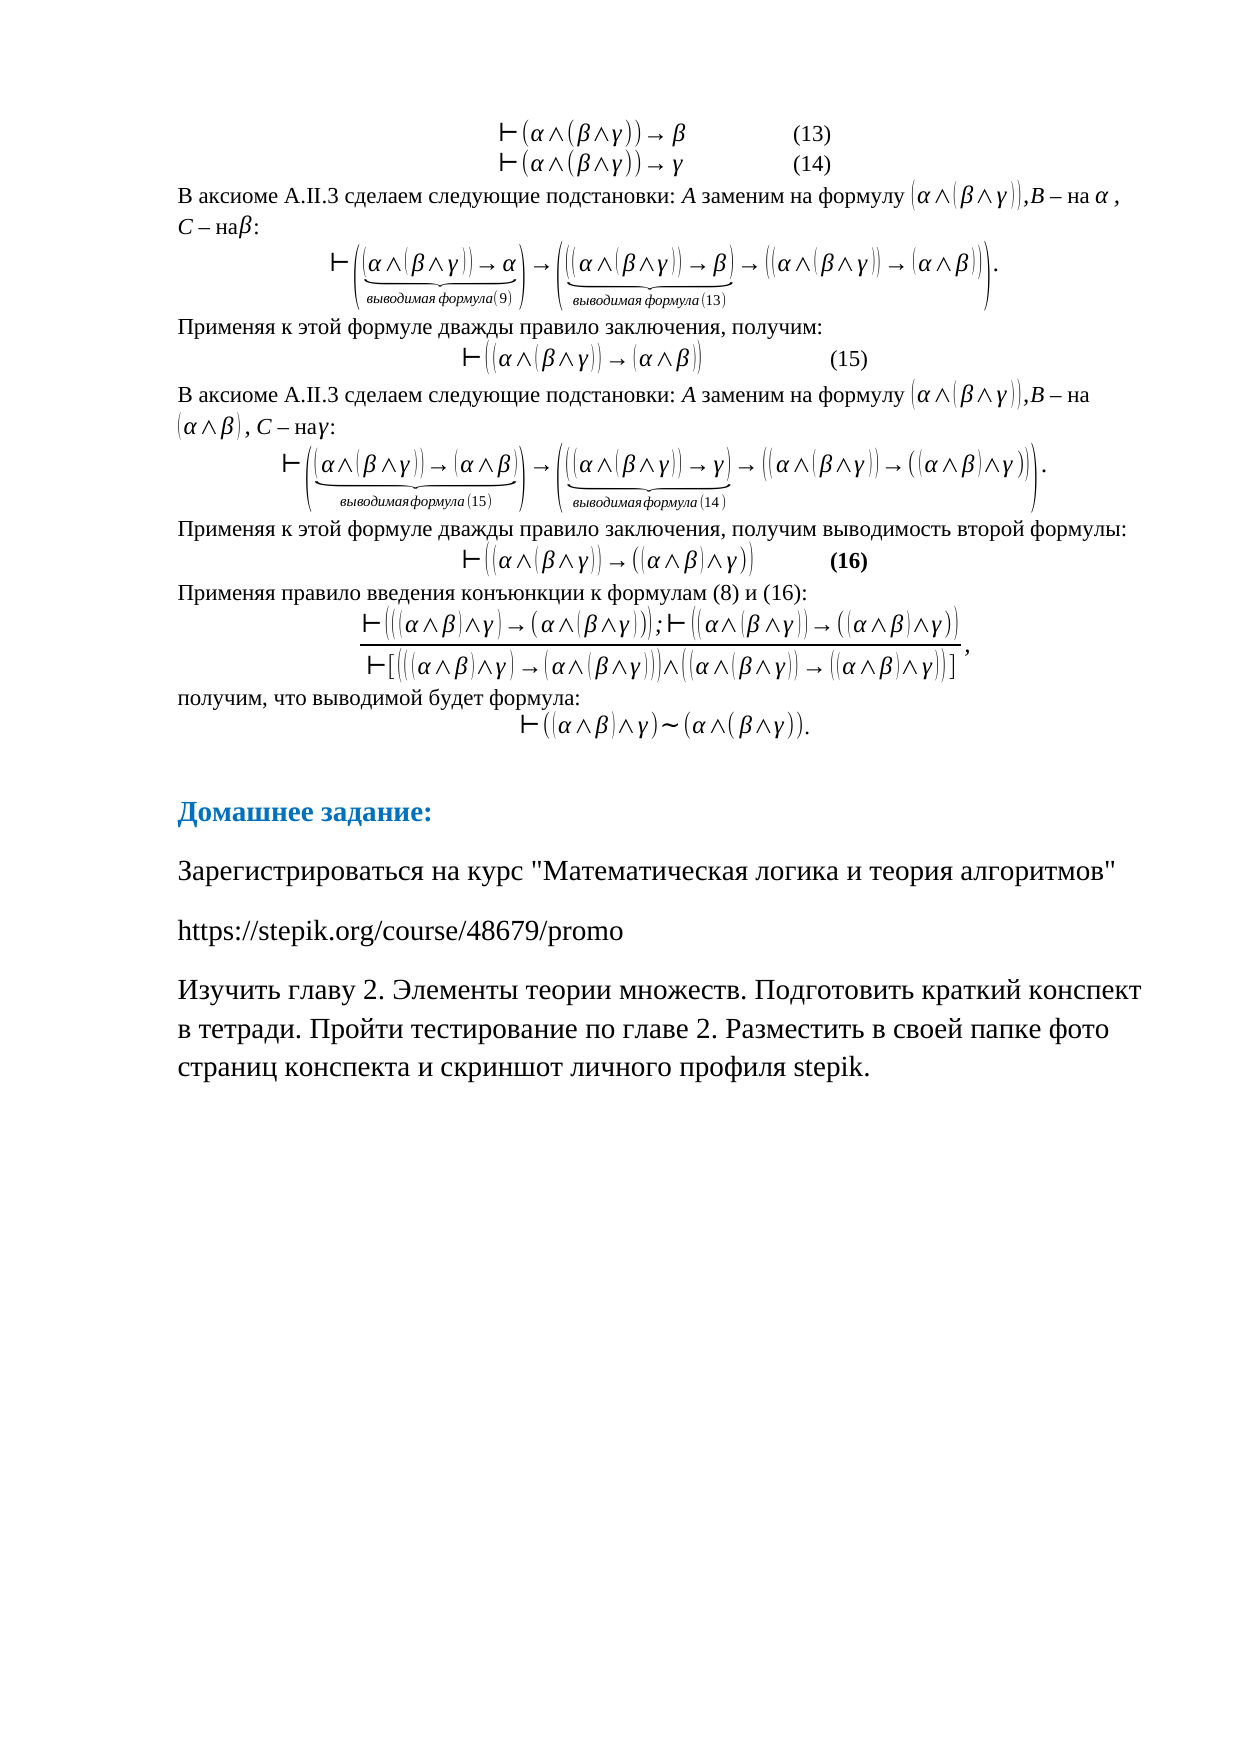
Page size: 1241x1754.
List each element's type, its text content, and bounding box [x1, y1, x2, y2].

text . [177, 711, 1152, 741]
text Применяя к этой формуле дважды правило заключения, получим: [177, 313, 1152, 339]
text Зарегистрироваться на курс "Математическая логика и теория алгоритмов" [177, 853, 1152, 887]
text https://stepik.org/course/48679/promo [177, 913, 1152, 946]
text Изучить главу 2. Элементы теории множеств. Подготовить краткий конспект в тетради. Пройти тестирование по главе 2. Разместить в своей папке фото страниц конспекта и скриншот личного профиля stepik. [177, 972, 1152, 1083]
text (16) [177, 541, 1152, 579]
text (15) [177, 339, 1152, 377]
text В аксиоме А.II.3 сделаем следующие подстановки: А заменим на формулу В – на С – на: [177, 377, 1152, 442]
text В аксиоме А.II.3 сделаем следующие подстановки: А заменим на формулу В – на С – на: [177, 178, 1152, 240]
text Применяя к этой формуле дважды правило заключения, получим выводимость второй формулы: [177, 515, 1152, 541]
text получим, что выводимой будет формула: [177, 684, 1152, 711]
text Домашнее задание: [177, 794, 1152, 828]
text (14) [177, 148, 1152, 178]
text (13) [177, 118, 1152, 148]
text Применяя правило введения конъюнкции к формулам (8) и (16): [177, 579, 1152, 605]
